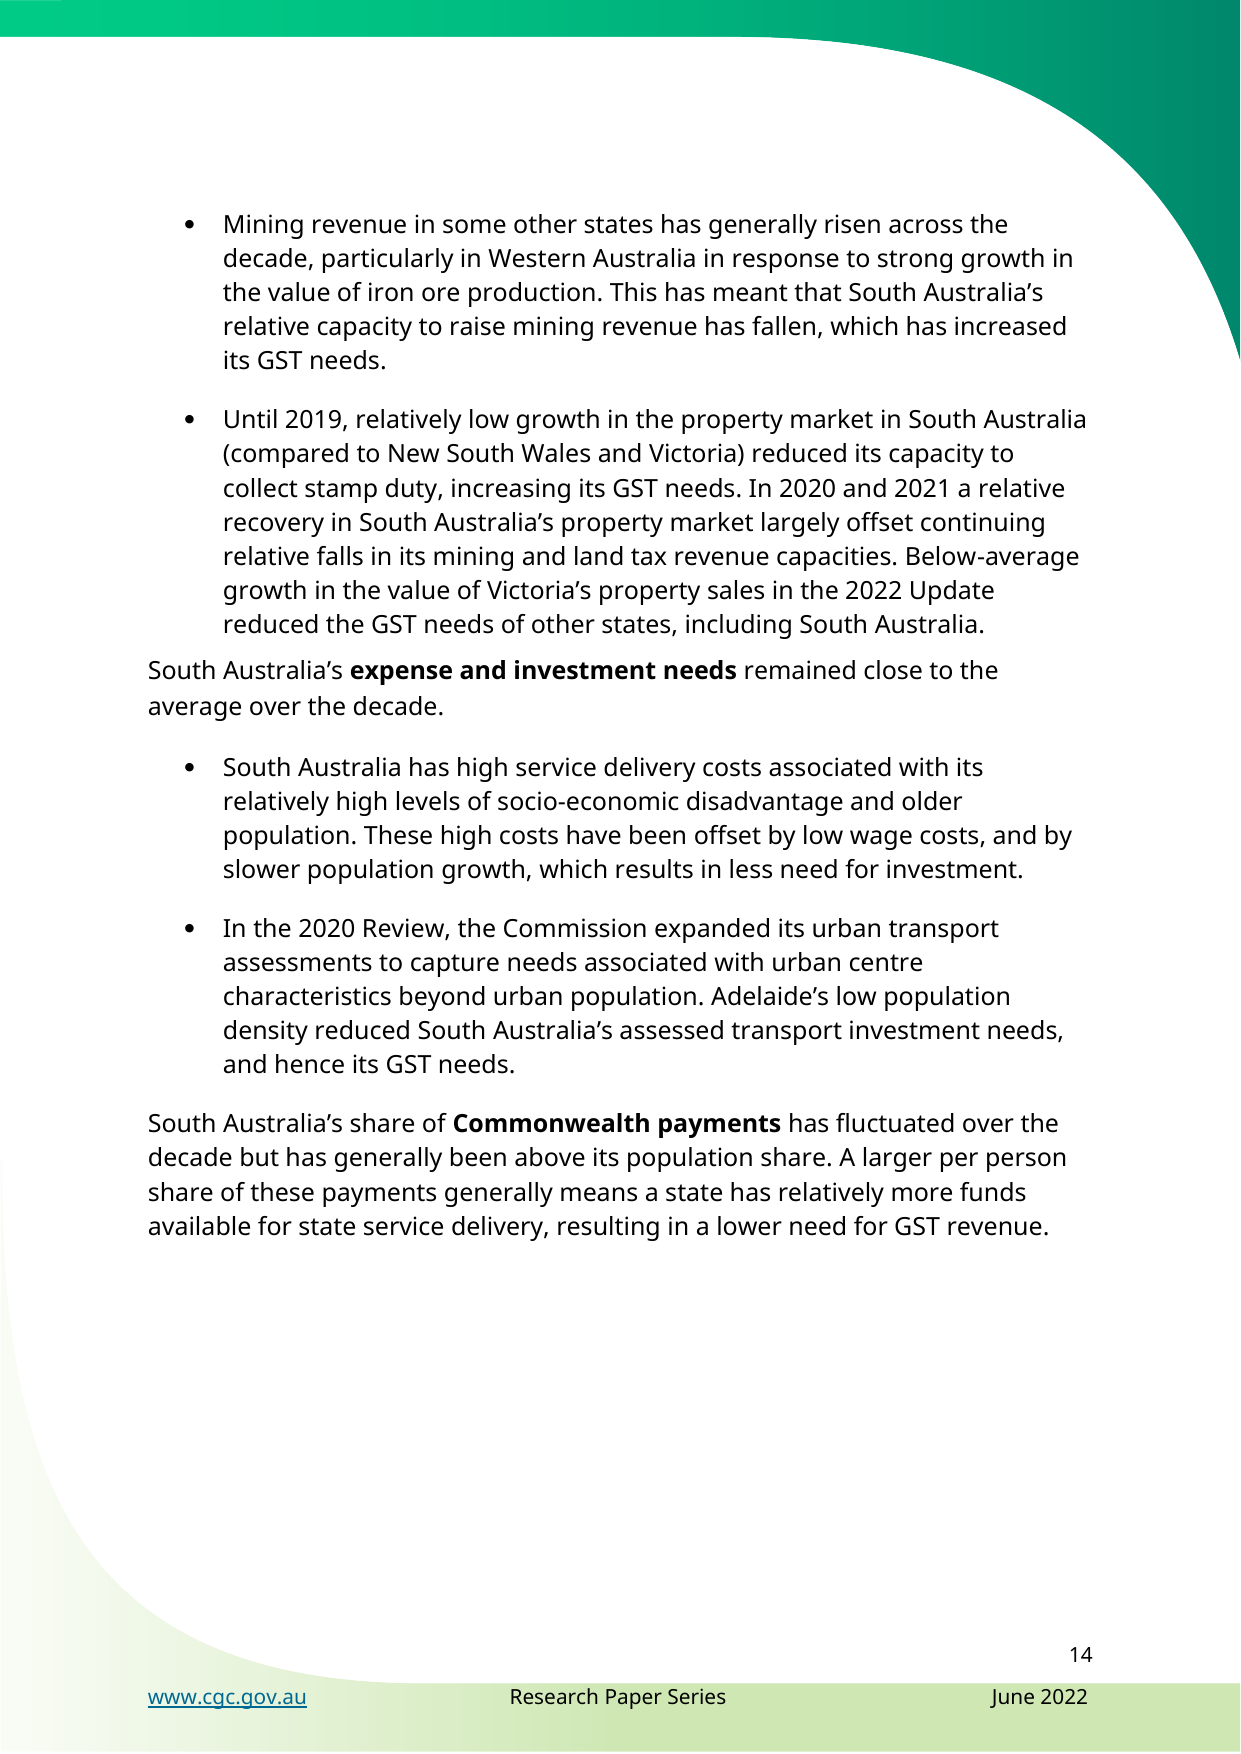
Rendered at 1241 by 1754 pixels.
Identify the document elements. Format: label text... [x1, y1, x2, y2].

list Until 2019, relatively low growth in the property market in South Australia (compared to New South Wales and Victoria) reduced its capacity to collect stamp duty, increasing its GST needs. In 2020 and 2021 a relative recovery in South Australia’s property market largely offset continuing relative falls in its mining and land tax revenue capacities. Below-average growth in the value of Victoria’s property sales in the 2022 Update reduced the GST needs of other states, including South Australia. [185, 402, 1092, 641]
list Mining revenue in some other states has generally risen across the decade, particularly in Western Australia in response to strong growth in the value of iron ore production. This has meant that South Australia’s relative capacity to raise mining revenue has fallen, which has increased its GST needs. [185, 207, 1092, 377]
picture [0, 0, 1241, 1754]
list In the 2020 Review, the Commission expanded its urban transport assessments to capture needs associated with urban centre characteristics beyond urban population. Adelaide’s low population density reduced South Australia’s assessed transport investment needs, and hence its GST needs. [185, 911, 1092, 1081]
text South Australia’s expense and investment needs remained close to the average over the decade. [148, 653, 1092, 723]
text South Australia’s share of Commonwealth payments has fluctuated over the decade but has generally been above its population share. A larger per person share of these payments generally means a state has relatively more funds available for state service delivery, resulting in a lower need for GST revenue. [148, 1106, 1092, 1242]
list South Australia has high service delivery costs associated with its relatively high levels of socio-economic disadvantage and older population. These high costs have been offset by low wage costs, and by slower population growth, which results in less need for investment. [185, 749, 1092, 886]
